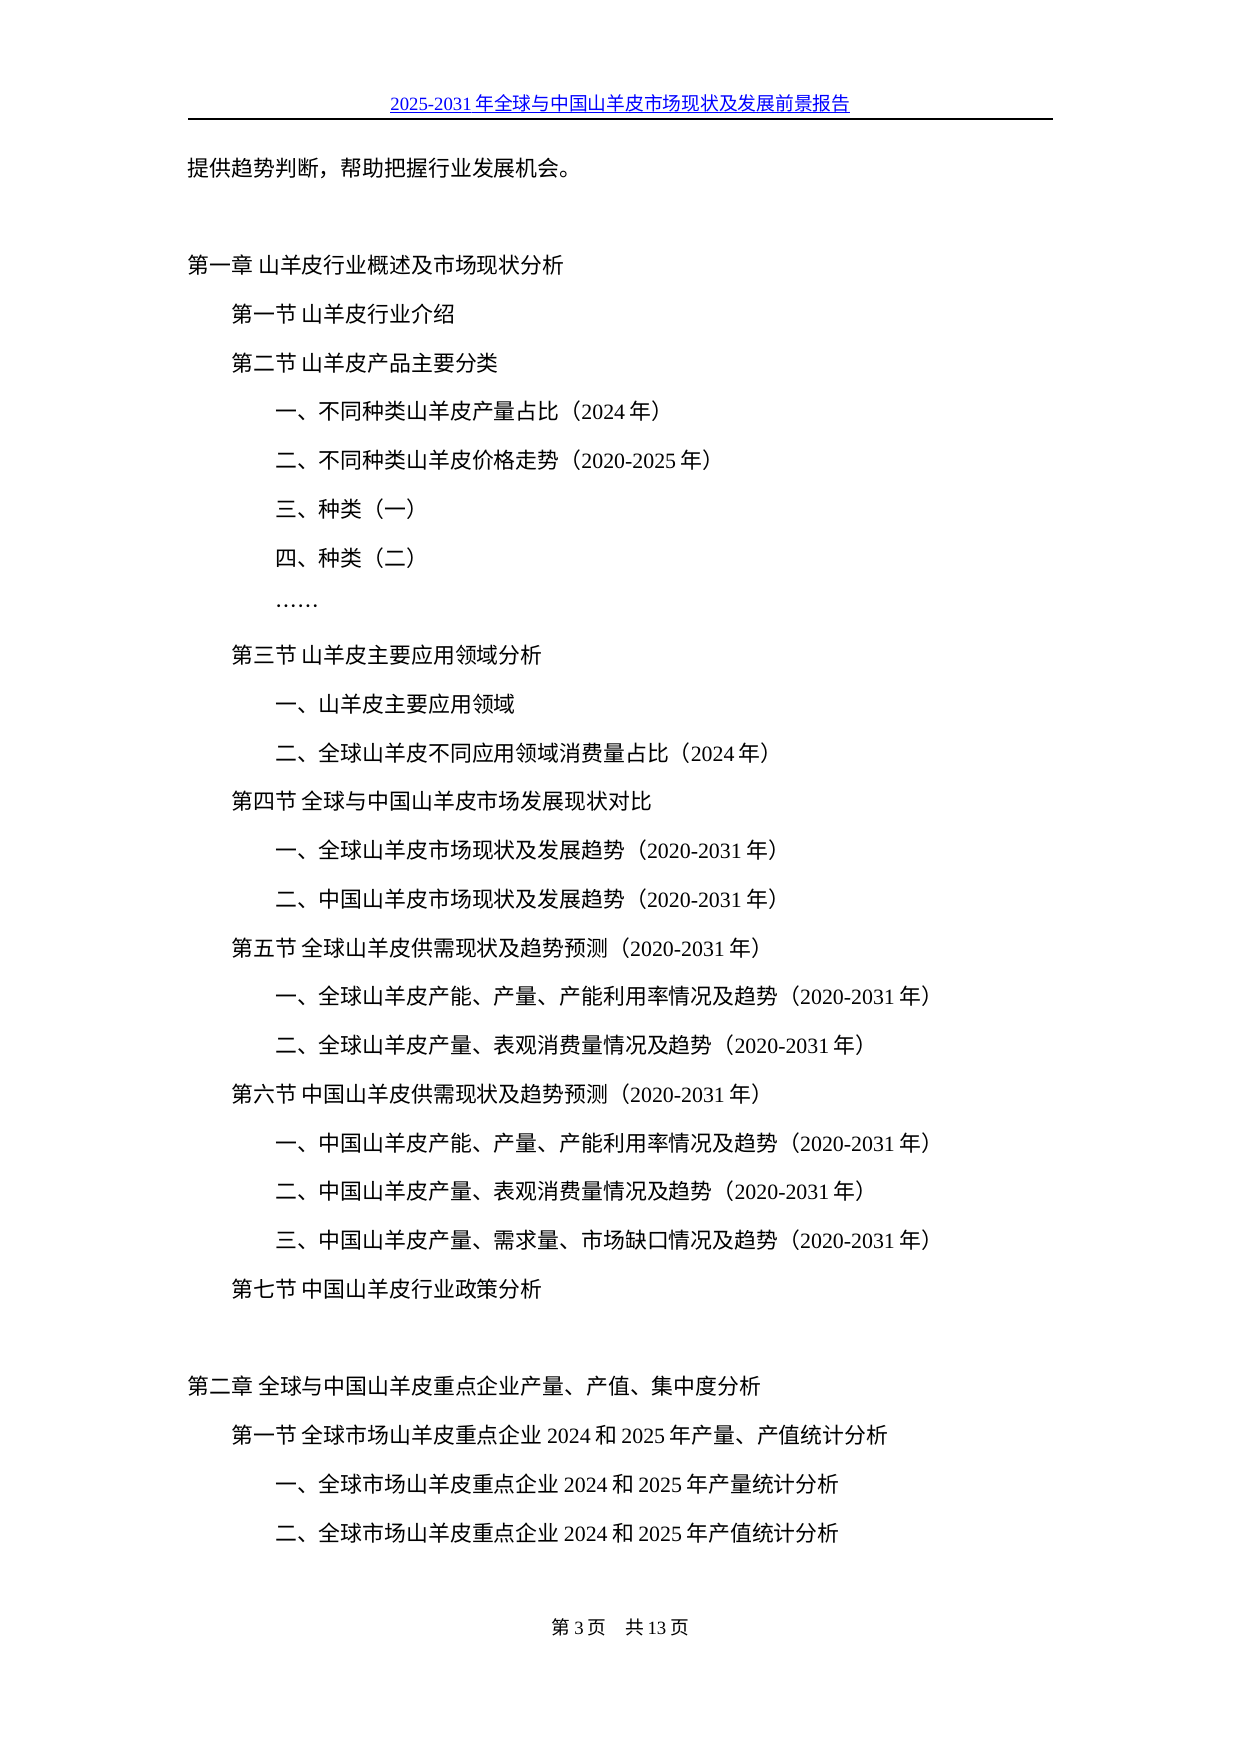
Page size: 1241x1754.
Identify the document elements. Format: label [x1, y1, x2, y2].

text [187, 150, 1053, 1548]
